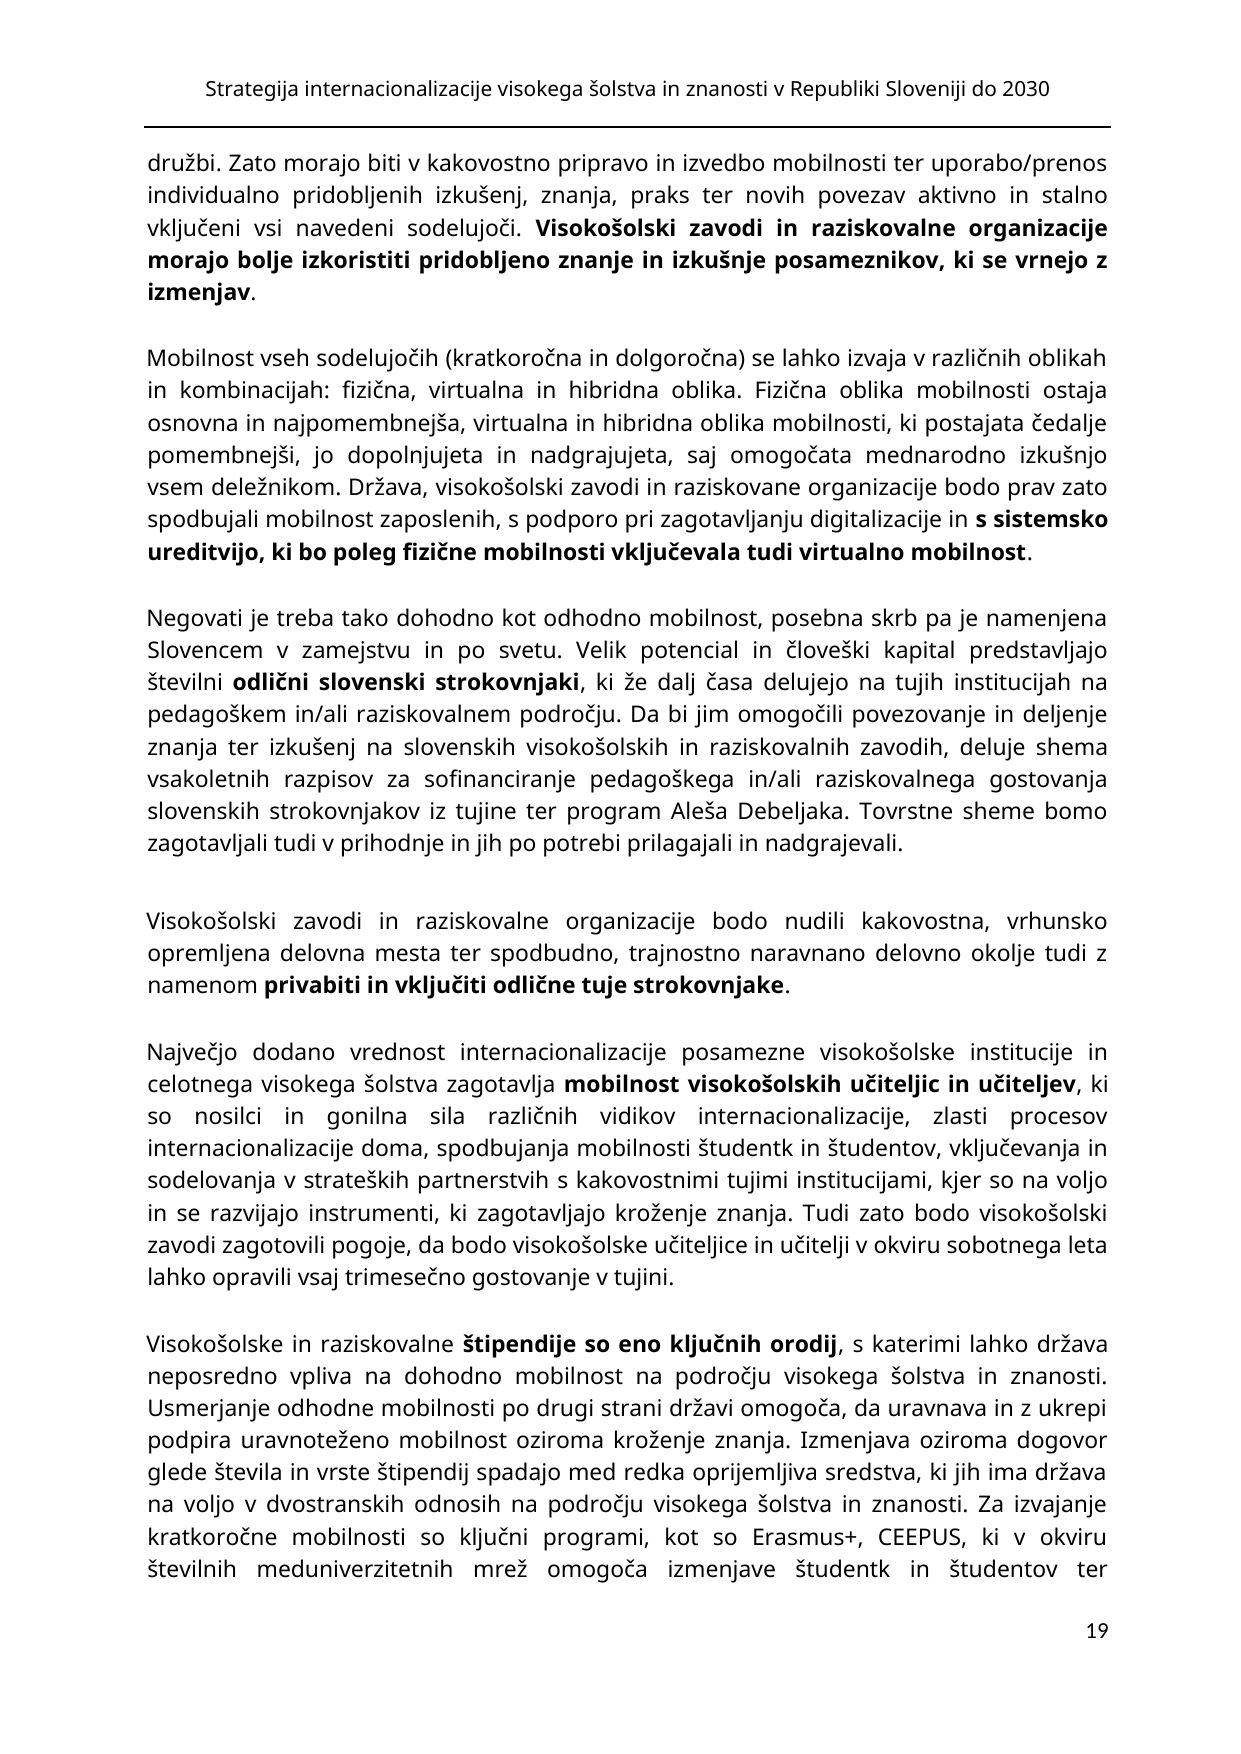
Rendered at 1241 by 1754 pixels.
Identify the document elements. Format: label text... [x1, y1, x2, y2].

text Visokošolski zavodi in raziskovalne organizacije bodo nudili kakovostna, vrhunsko opremljena delovna mesta ter spodbudno, trajnostno naravnano delovno okolje tudi z namenom privabiti in vključiti odlične tuje strokovnjake. [146, 905, 1109, 1001]
text Največjo dodano vrednost internacionalizacije posamezne visokošolske institucije in celotnega visokega šolstva zagotavlja mobilnost visokošolskih učiteljic in učiteljev, ki so nosilci in gonilna sila različnih vidikov internacionalizacije, zlasti procesov internacionalizacije doma, spodbujanja mobilnosti študentk in študentov, vključevanja in sodelovanja v strateških partnerstvih s kakovostnimi tujimi institucijami, kjer so na voljo in se razvijajo instrumenti, ki zagotavljajo kroženje znanja. Tudi zato bodo visokošolski zavodi zagotovili pogoje, da bodo visokošolske učiteljice in učitelji v okviru sobotnega leta lahko opravili vsaj trimesečno gostovanje v tujini. [146, 1036, 1109, 1292]
text Mobilnost vseh sodelujočih (kratkoročna in dolgoročna) se lahko izvaja v različnih oblikah in kombinacijah: fizična, virtualna in hibridna oblika. Fizična oblika mobilnosti ostaja osnovna in najpomembnejša, virtualna in hibridna oblika mobilnosti, ki postajata čedalje pomembnejši, jo dopolnjujeta in nadgrajujeta, saj omogočata mednarodno izkušnjo vsem deležnikom. Država, visokošolski zavodi in raziskovane organizacije bodo prav zato spodbujali mobilnost zaposlenih, s podporo pri zagotavljanju digitalizacije in s sistemsko ureditvijo, ki bo poleg fizične mobilnosti vključevala tudi virtualno mobilnost. [146, 342, 1109, 567]
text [146, 1327, 1109, 1584]
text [146, 147, 1109, 307]
text Negovati je treba tako dohodno kot odhodno mobilnost, posebna skrb pa je namenjena Slovencem v zamejstvu in po svetu. Velik potencial in človeški kapital predstavljajo številni odlični slovenski strokovnjaki, ki že dalj časa delujejo na tujih institucijah na pedagoškem in/ali raziskovalnem področju. Da bi jim omogočili povezovanje in deljenje znanja ter izkušenj na slovenskih visokošolskih in raziskovalnih zavodih, deluje shema vsakoletnih razpisov za sofinanciranje pedagoškega in/ali raziskovalnega gostovanja slovenskih strokovnjakov iz tujine ter program Aleša Debeljaka. Tovrstne sheme bomo zagotavljali tudi v prihodnje in jih po potrebi prilagajali in nadgrajevali. [146, 602, 1109, 858]
